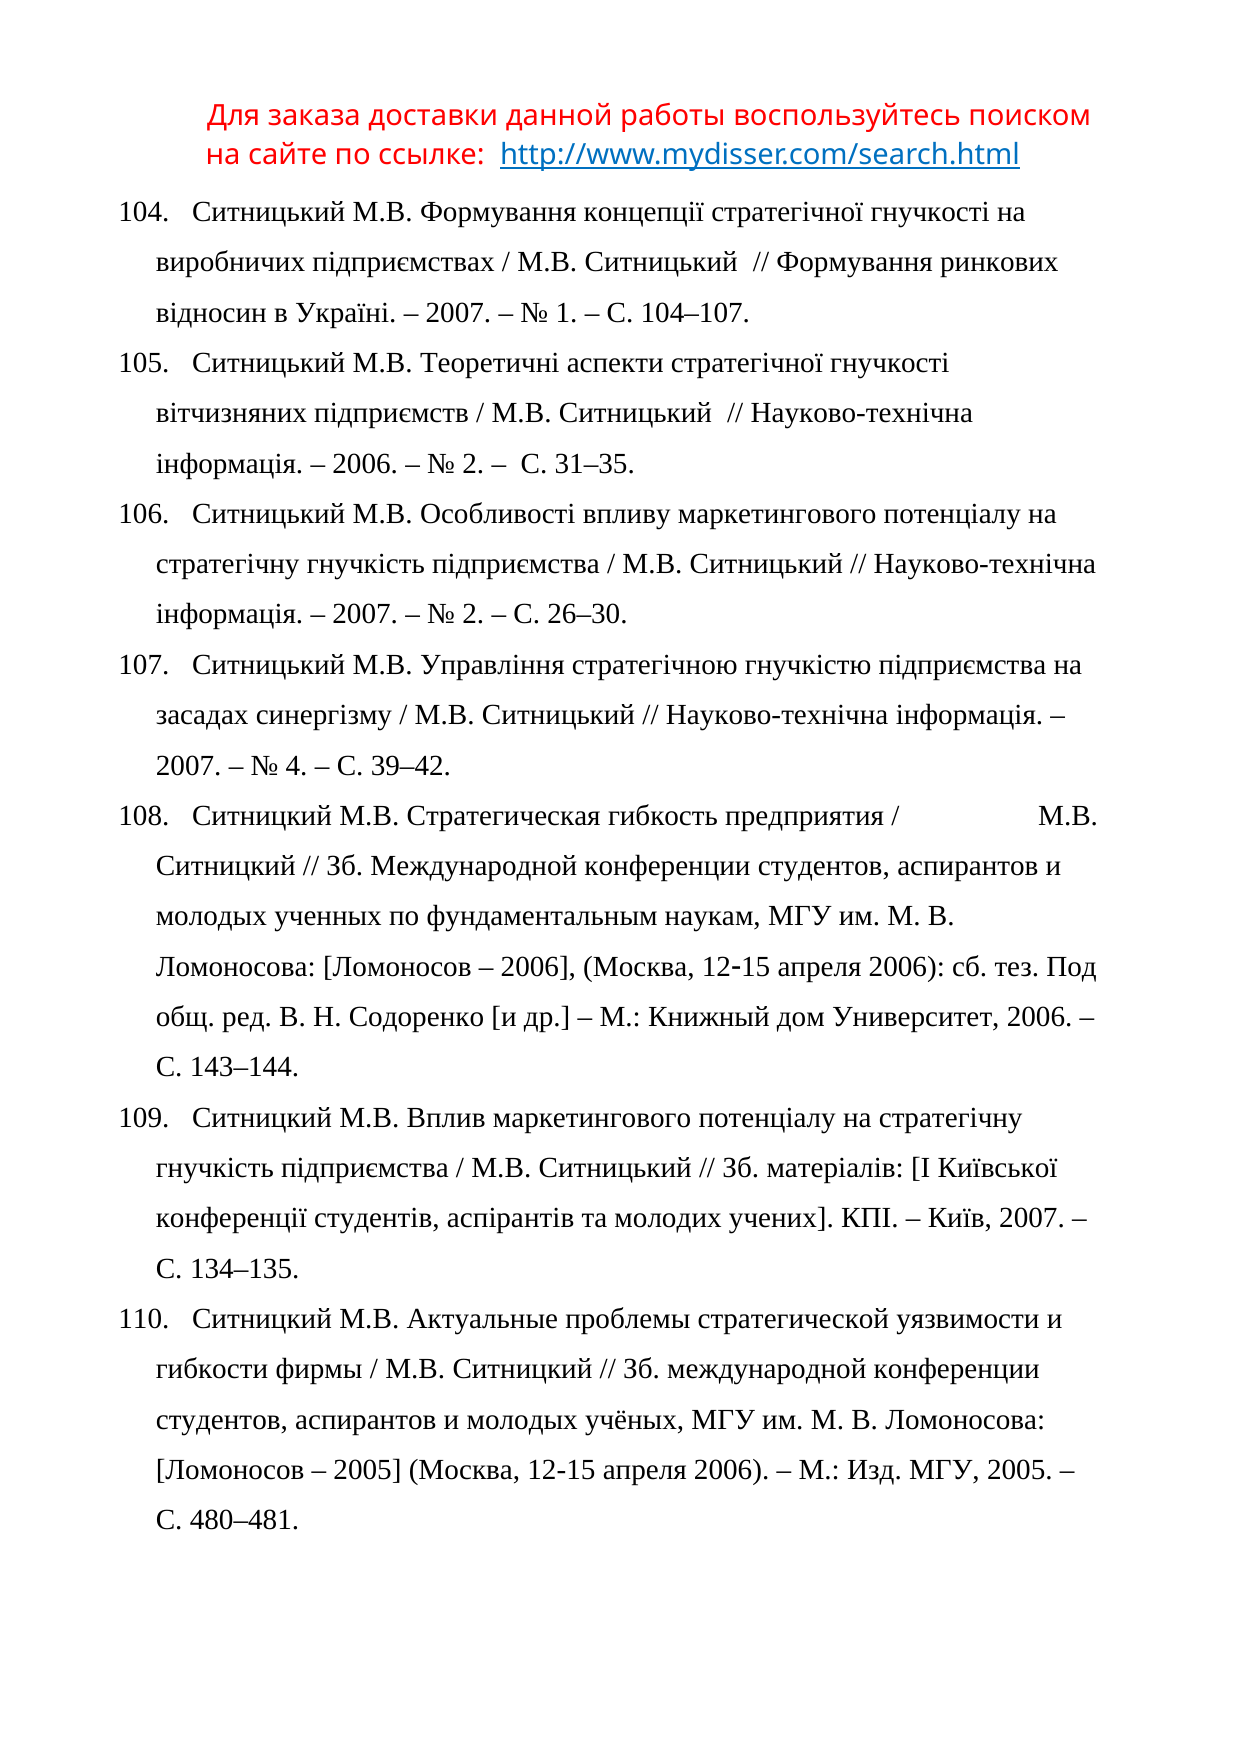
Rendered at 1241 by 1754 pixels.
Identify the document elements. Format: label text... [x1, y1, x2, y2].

list Ситницький М.В. Управління стратегічною гнучкістю підприємства на засадах синергізму / М.В. Ситницький // Науково-технічна інформація. – 2007. – № 4. – С. 39–42. [118, 647, 1107, 781]
list Ситницкий М.В. Актуальные проблемы стратегической уязвимости и гибкости фирмы / М.В. Ситницкий // Зб. международной конференции студентов, аспирантов и молодых учёных, МГУ им. М. В. Ломоносова: [Ломоносов – 2005] (Москва, 12-15 апреля 2006). – М.: Изд. МГУ, 2005. – С. 480–481. [118, 1301, 1107, 1536]
list Ситницький М.В. Теоретичні аспекти стратегічної гнучкості вітчизняних підприємств / М.В. Ситницький // Науково-технічна інформація. – 2006. – № 2. – С. 31–35. [118, 345, 1107, 479]
list Ситницький М.В. Формування концепції стратегічної гнучкості на виробничих підприємствах / М.В. Ситницький // Формування ринкових відносин в Україні. – 2007. – № 1. – С. 104–107. [118, 194, 1107, 328]
list Ситницкий М.В. Стратегическая гибкость предприятия / М.В. Ситницкий // Зб. Международной конференции студентов, аспирантов и молодых ученных по фундаментальным наукам, МГУ им. М. В. Ломоносова: [Ломоносов – 2006], (Москва, 1215 апреля 2006): сб. тез. Под общ. ред. В. Н. Содоренко [и др.] – М.: Книжный дом Университет, 2006. – С. 143–144. [118, 798, 1107, 1083]
list Ситницький М.В. Особливості впливу маркетингового потенціалу на стратегічну гнучкість підприємства / М.В. Ситницький // Науково-технічна інформація. – 2007. – № 2. – С. 26–30. [118, 496, 1107, 630]
list Ситницкий М.В. Вплив маркетингового потенціалу на стратегічну гнучкість підприємства / М.В. Ситницький // Зб. матеріалів: [I Київської конференції студентів, аспірантів та молодих учених]. КПІ. – Київ, 2007. – С. 134–135. [118, 1100, 1107, 1284]
